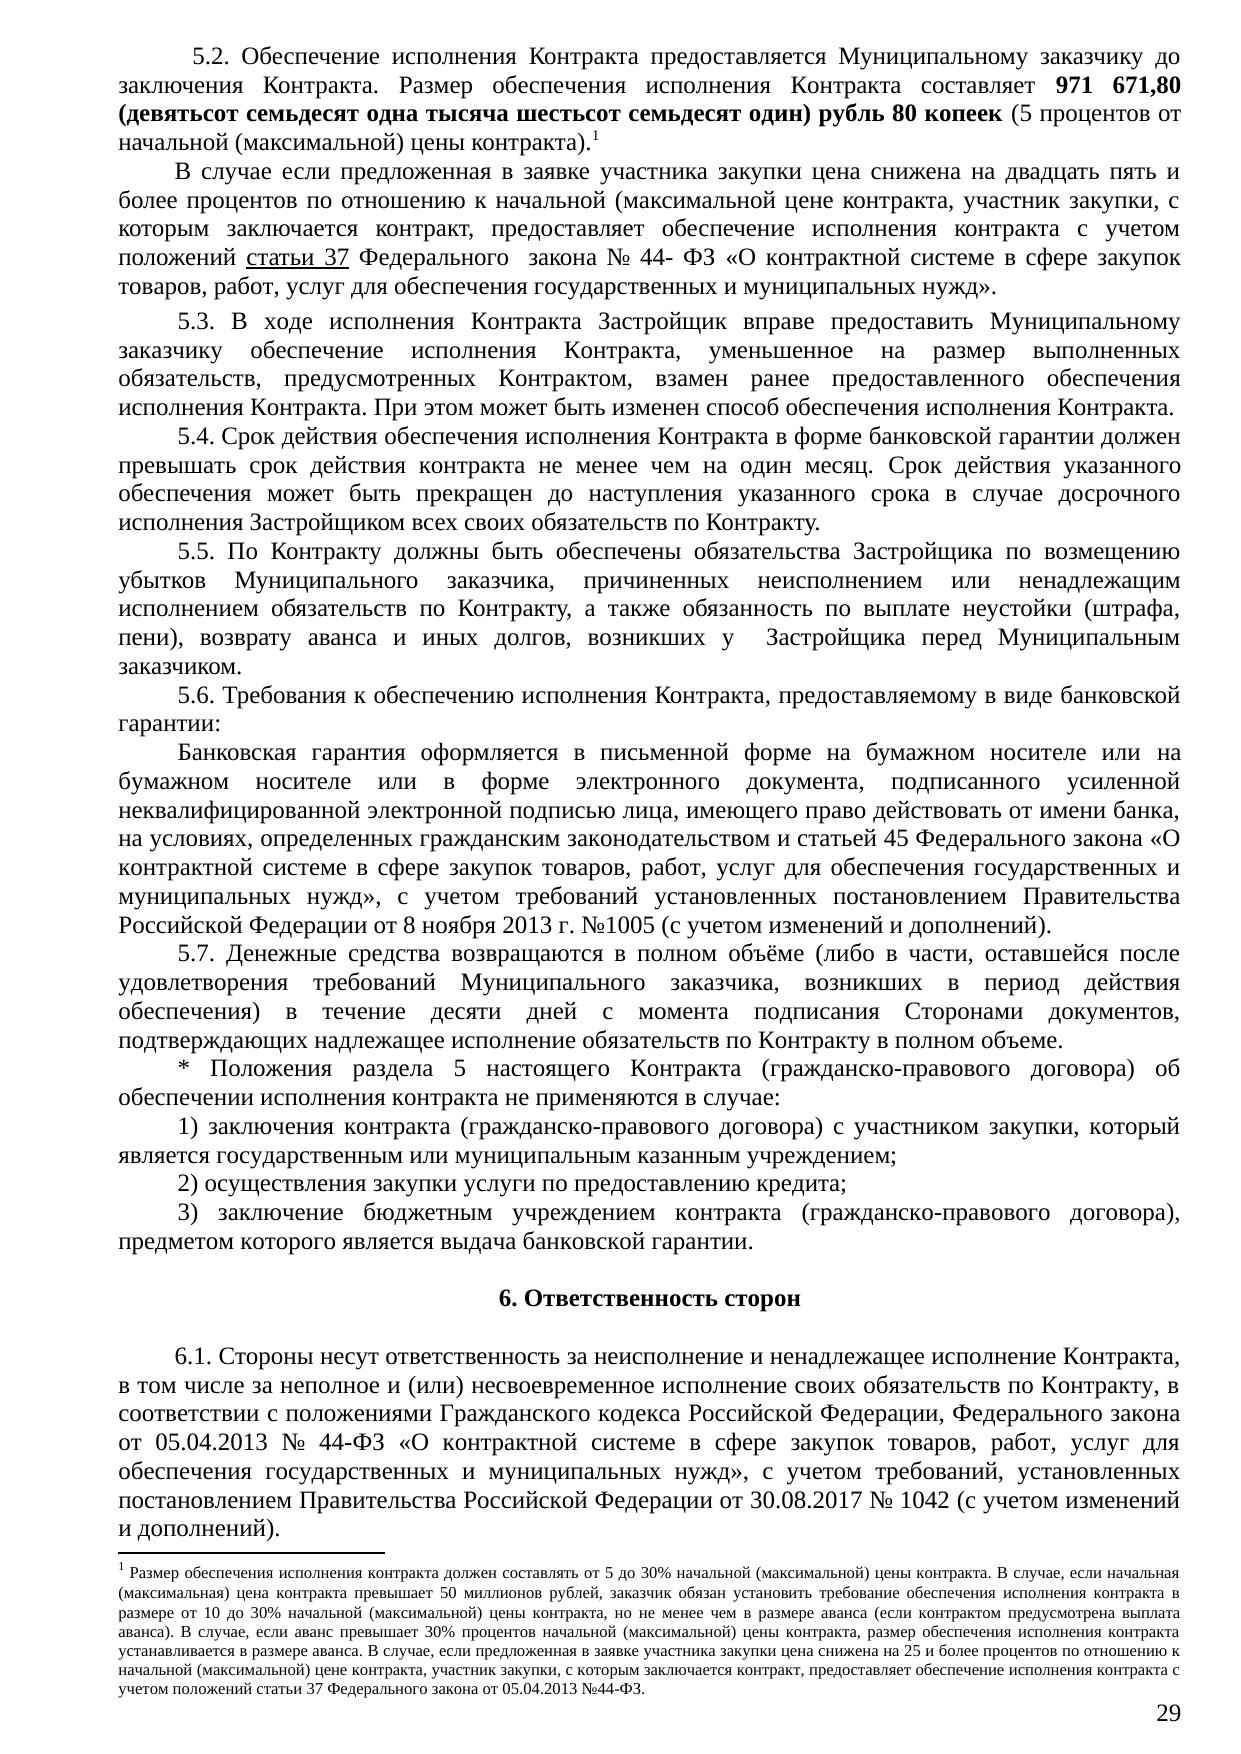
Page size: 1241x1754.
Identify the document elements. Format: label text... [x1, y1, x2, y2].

text * Положения раздела 5 настоящего Контракта (гражданско-правового договора) об обеспечении исполнения контракта не применяются в случае: [118, 1053, 1181, 1111]
text 1) заключения контракта (гражданско-правового договора) с участником закупки, который является государственным или муниципальным казанным учреждением; [118, 1111, 1181, 1168]
text 5.5. По Контракту должны быть обеспечены обязательства Застройщика по возмещению убытков Муниципального заказчика, причиненных неисполнением или ненадлежащим исполнением обязательств по Контракту, а также обязанность по выплате неустойки (штрафа, пени), возврату аванса и иных долгов, возникших у Застройщика перед Муниципальным заказчиком. [118, 536, 1181, 680]
text 5.2. Обеспечение исполнения Контракта предоставляется Муниципальному заказчику до заключения Контракта. Размер обеспечения исполнения Контракта составляет 971 671,80 (девятьсот семьдесят одна тысяча шестьсот семьдесят один) рубль 80 копеек (5 процентов от начальной (максимальной) цены контракта). [118, 41, 1181, 156]
text 5.7. Денежные средства возвращаются в полном объёме (либо в части, оставшейся после удовлетворения требований Муниципального заказчика, возникших в период действия обеспечения) в течение десяти дней с момента подписания Сторонами документов, подтверждающих надлежащее исполнение обязательств по Контракту в полном объеме. [118, 938, 1181, 1053]
text 5.6. Требования к обеспечению исполнения Контракта, предоставляемому в виде банковской гарантии: [118, 680, 1181, 737]
text Банковская гарантия оформляется в письменной форме на бумажном носителе или на бумажном носителе или в форме электронного документа, подписанного усиленной неквалифицированной электронной подписью лица, имеющего право действовать от имени банка, на условиях, определенных гражданским законодательством и статьей 45 Федерального закона «О контрактной системе в сфере закупок товаров, работ, услуг для обеспечения государственных и муниципальных нужд», с учетом требований установленных постановлением Правительства Российской Федерации от 8 ноября 2013 г. №1005 (с учетом изменений и дополнений). [118, 737, 1181, 938]
text 3) заключение бюджетным учреждением контракта (гражданско-правового договора), предметом которого является выдача банковской гарантии. [118, 1197, 1181, 1255]
text 5.4. Срок действия обеспечения исполнения Контракта в форме банковской гарантии должен превышать срок действия контракта не менее чем на один месяц. Срок действия указанного обеспечения может быть прекращен до наступления указанного срока в случае досрочного исполнения Застройщиком всех своих обязательств по Контракту. [118, 421, 1181, 536]
text 6.1. Стороны несут ответственность за неисполнение и ненадлежащее исполнение Контракта, в том числе за неполное и (или) несвоевременное исполнение своих обязательств по Контракту, в соответствии с положениями Гражданского кодекса Российской Федерации, Федерального закона от 05.04.2013 № 44-ФЗ «О контрактной системе в сфере закупок товаров, работ, услуг для обеспечения государственных и муниципальных нужд», с учетом требований, установленных постановлением Правительства Российской Федерации от 30.08.2017 № 1042 (с учетом изменений и дополнений). [118, 1341, 1181, 1542]
text 2) осуществления закупки услуги по предоставлению кредита; [118, 1168, 1181, 1197]
text 5.3. В ходе исполнения Контракта Застройщик вправе предоставить Муниципальному заказчику обеспечение исполнения Контракта, уменьшенное на размер выполненных обязательств, предусмотренных Контрактом, взамен ранее предоставленного обеспечения исполнения Контракта. При этом может быть изменен способ обеспечения исполнения Контракта. [118, 306, 1181, 421]
text В случае если предложенная в заявке участника закупки цена снижена на двадцать пять и более процентов по отношению к начальной (максимальной цене контракта, участник закупки, с которым заключается контракт, предоставляет обеспечение исполнения контракта с учетом положений статьи 37 Федерального закона № 44- ФЗ «О контрактной системе в сфере закупок товаров, работ, услуг для обеспечения государственных и муниципальных нужд». [118, 156, 1181, 300]
text 6. Ответственность сторон [118, 1283, 1181, 1312]
